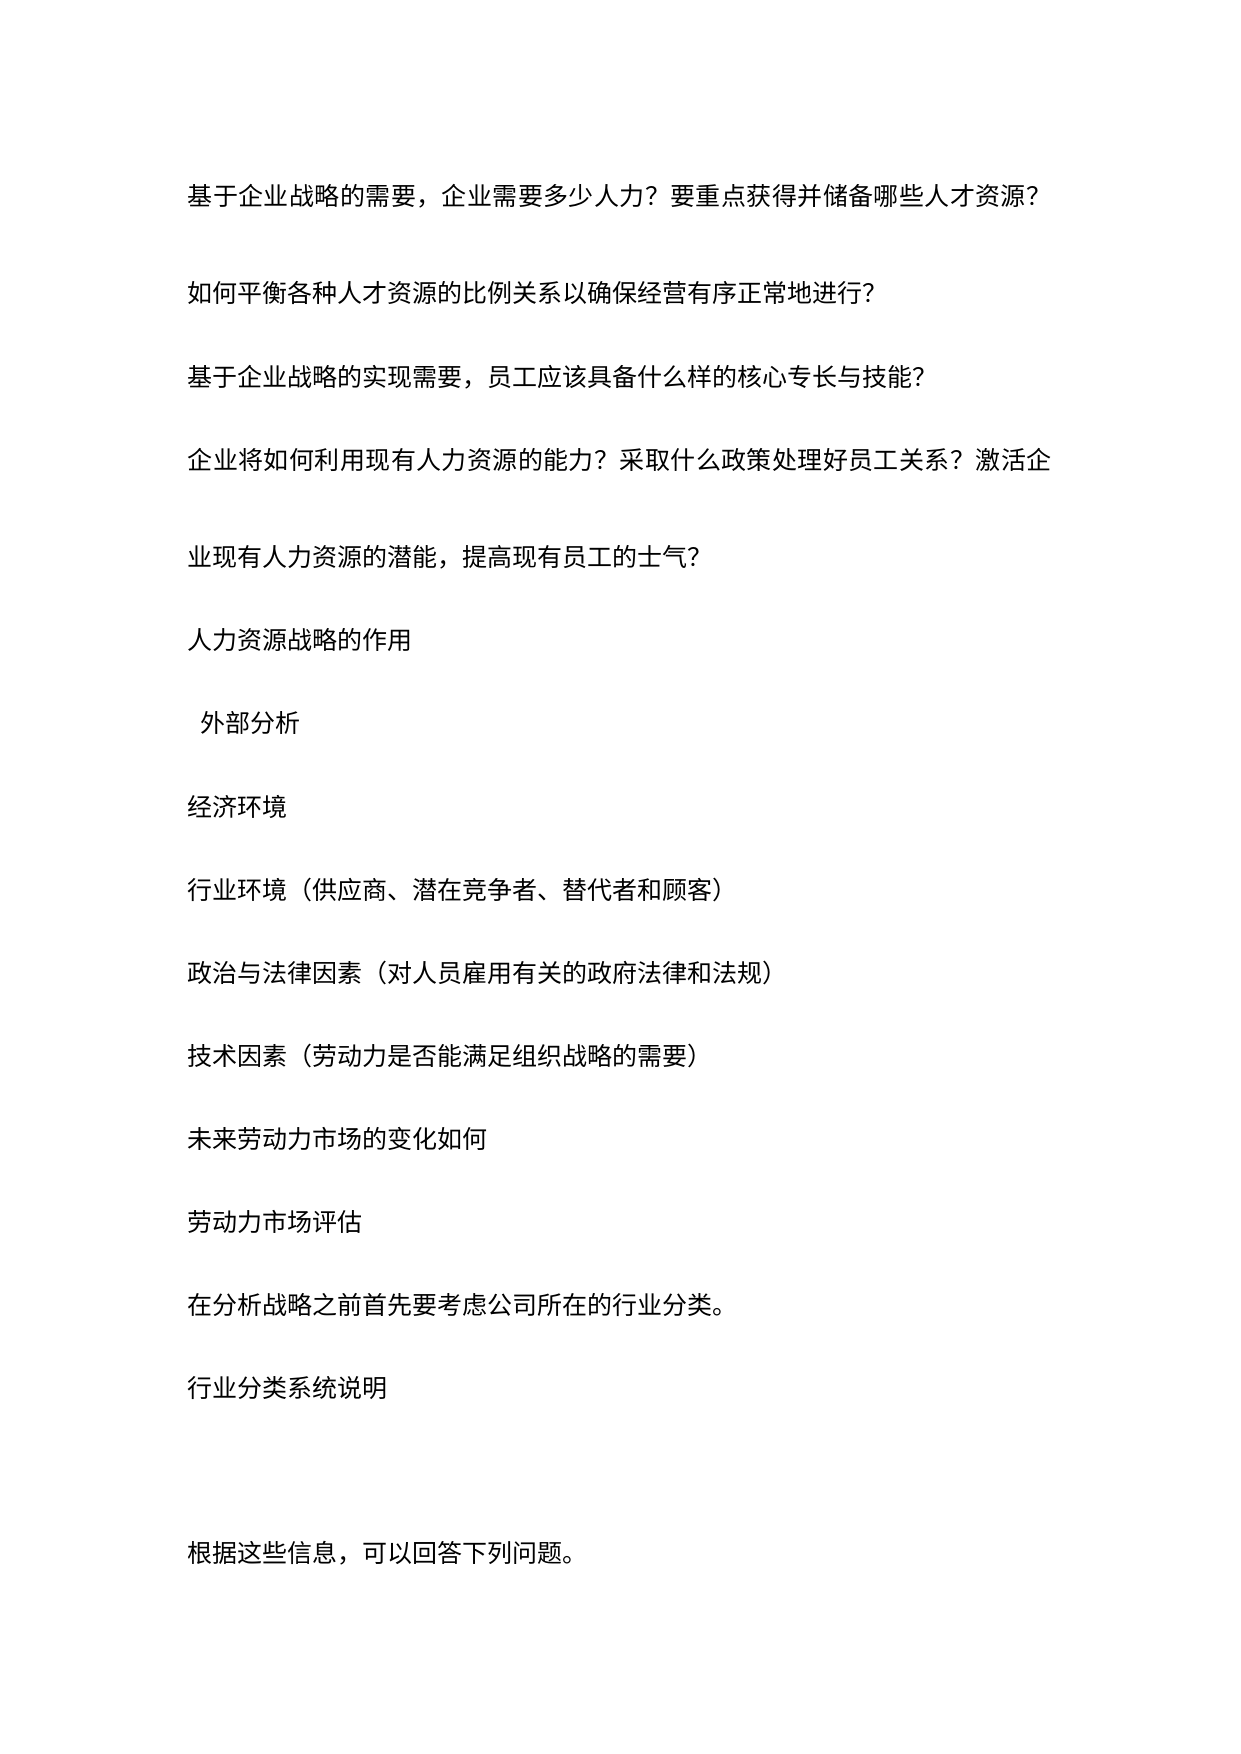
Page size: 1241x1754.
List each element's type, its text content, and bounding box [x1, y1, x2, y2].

text 行业分类系统说明 [187, 1354, 1053, 1419]
text 劳动力市场评估 [187, 1188, 1053, 1253]
text 人力资源战略的作用 [187, 606, 1053, 671]
text 技术因素（劳动力是否能满足组织战略的需要） [187, 1022, 1053, 1087]
text 经济环境 [187, 773, 1053, 838]
text 未来劳动力市场的变化如何 [187, 1105, 1053, 1170]
text 基于企业战略的实现需要，员工应该具备什么样的核心专长与技能？ [187, 343, 1053, 408]
text 行业环境（供应商、潜在竞争者、替代者和顾客） [187, 856, 1053, 921]
text 外部分析 [187, 689, 1053, 754]
text 政治与法律因素（对人员雇用有关的政府法律和法规） [187, 939, 1053, 1004]
text 企业将如何利用现有人力资源的能力？采取什么政策处理好员工关系？激活企业现有人力资源的潜能，提高现有员工的士气？ [187, 426, 1053, 588]
text 基于企业战略的需要，企业需要多少人力？要重点获得并储备哪些人才资源？如何平衡各种人才资源的比例关系以确保经营有序正常地进行？ [187, 162, 1053, 324]
text 在分析战略之前首先要考虑公司所在的行业分类。 [187, 1271, 1053, 1336]
text 根据这些信息，可以回答下列问题。 [187, 1519, 1053, 1584]
